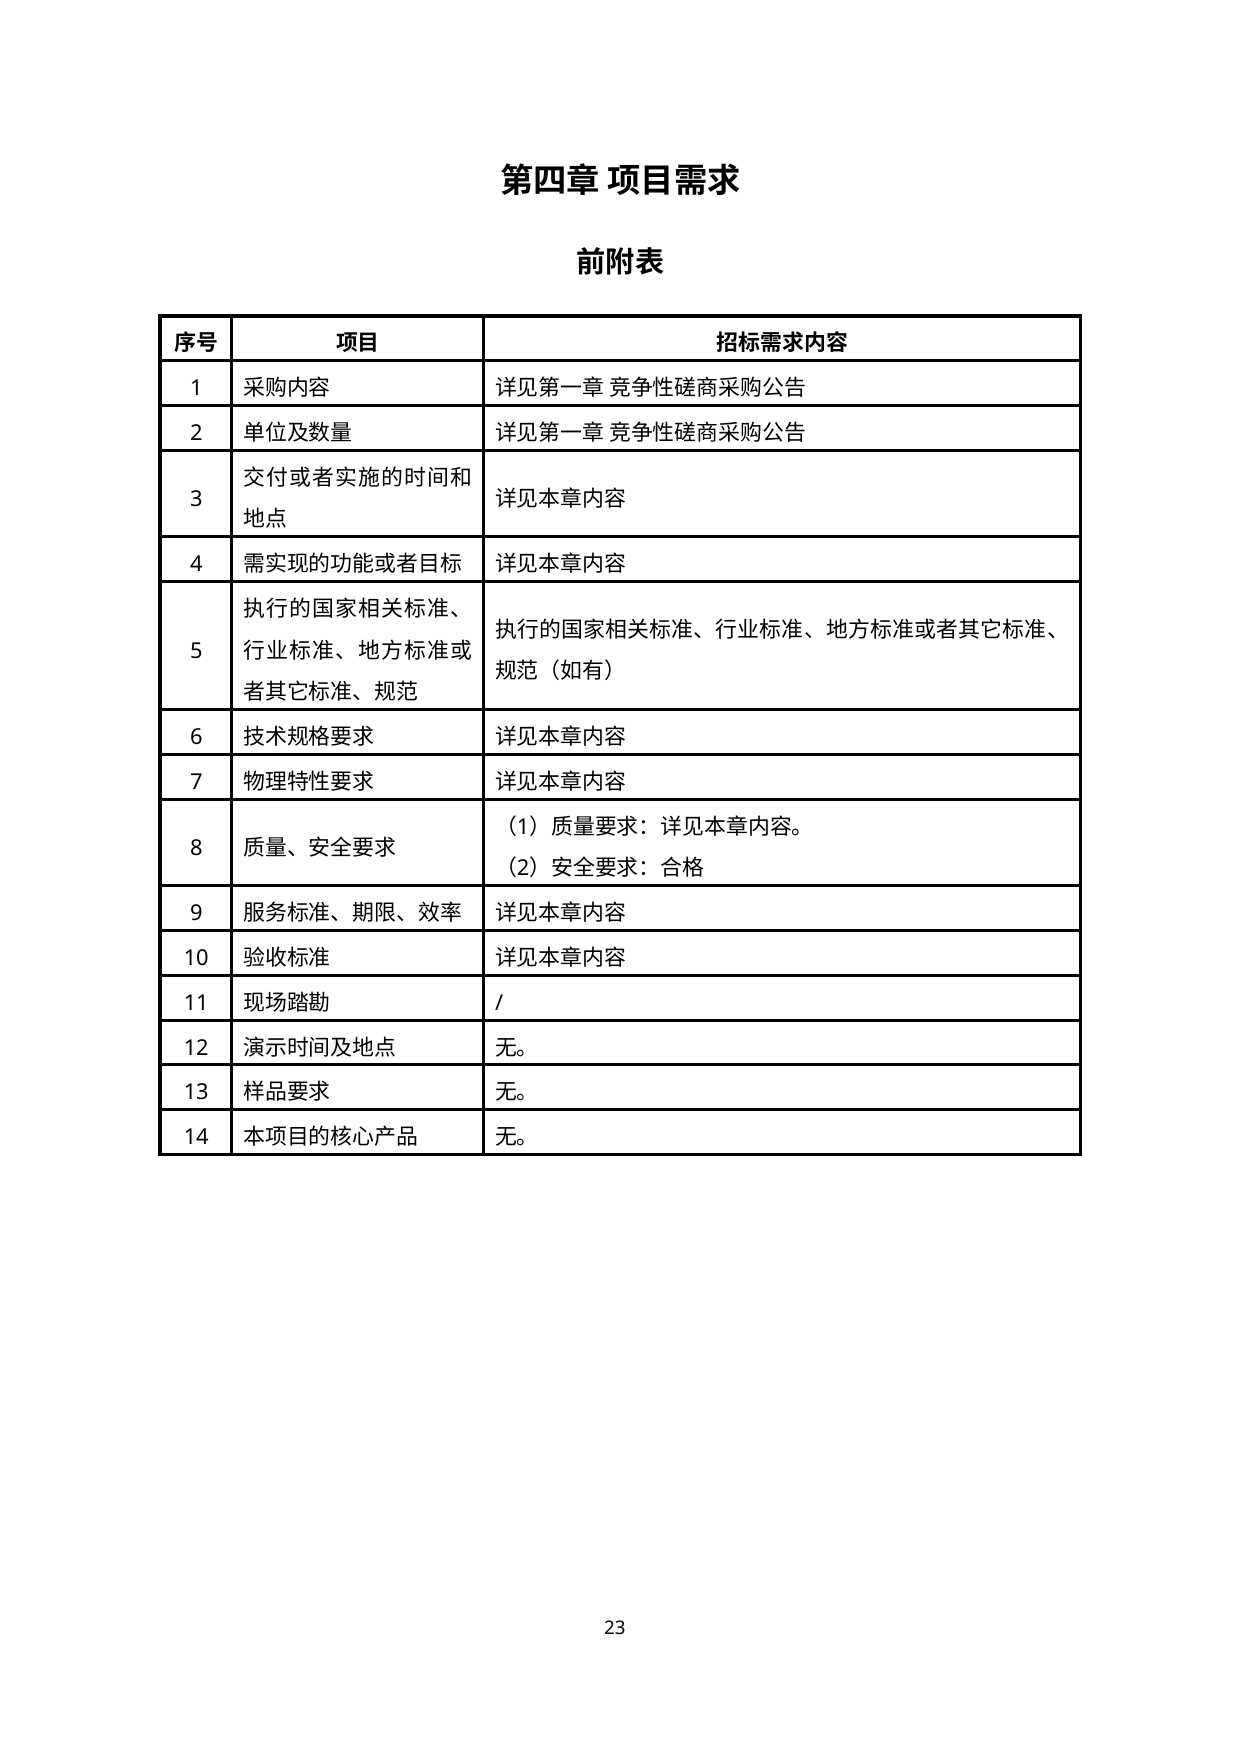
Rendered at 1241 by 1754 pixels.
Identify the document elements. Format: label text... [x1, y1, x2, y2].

table_cell 详见本章内容 [485, 452, 1079, 535]
table_cell 验收标准 [233, 932, 482, 974]
table_cell 无。 [485, 1111, 1079, 1153]
table_cell 8 [162, 801, 230, 884]
table_cell 现场踏勘 [233, 977, 482, 1018]
table_cell 2 [162, 407, 230, 449]
table_cell 10 [162, 932, 230, 974]
table_cell 6 [162, 711, 230, 753]
table_cell / [485, 977, 1079, 1018]
table_cell 技术规格要求 [233, 711, 482, 753]
table_cell 1 [162, 362, 230, 404]
table_cell 7 [162, 756, 230, 798]
table_cell 13 [162, 1066, 230, 1108]
table_cell 质量、安全要求 [233, 801, 482, 884]
table_header 招标需求内容 [485, 318, 1079, 359]
table_cell 详见本章内容 [485, 711, 1079, 753]
table_cell 单位及数量 [233, 407, 482, 449]
table_cell 9 [162, 887, 230, 929]
table_header 项目 [233, 318, 482, 359]
table_cell 需实现的功能或者目标 [233, 538, 482, 580]
table_cell 12 [162, 1022, 230, 1063]
table_cell 详见本章内容 [485, 538, 1079, 580]
table_cell 详见本章内容 [485, 932, 1079, 974]
text 第四章 项目需求 [153, 153, 1087, 202]
table_header 序号 [162, 318, 230, 359]
table_cell 交付或者实施的时间和地点 [233, 452, 482, 535]
text 前附表 [153, 238, 1087, 281]
table_cell 物理特性要求 [233, 756, 482, 798]
table_cell 执行的国家相关标准、行业标准、地方标准或者其它标准、规范（如有） [485, 583, 1079, 708]
table_cell 详见本章内容 [485, 887, 1079, 929]
table_cell 详见第一章 竞争性磋商采购公告 [485, 362, 1079, 404]
table_cell 14 [162, 1111, 230, 1153]
table_cell 详见第一章 竞争性磋商采购公告 [485, 407, 1079, 449]
table_cell 演示时间及地点 [233, 1022, 482, 1063]
table_cell 执行的国家相关标准、行业标准、地方标准或者其它标准、规范 [233, 583, 482, 708]
table_cell 3 [162, 452, 230, 535]
table_cell 5 [162, 583, 230, 708]
table_cell 4 [162, 538, 230, 580]
table_cell （1）质量要求：详见本章内容。 （2）安全要求：合格 [485, 801, 1079, 884]
table_cell 无。 [485, 1022, 1079, 1063]
table_cell 样品要求 [233, 1066, 482, 1108]
table_cell 11 [162, 977, 230, 1018]
table_cell 本项目的核心产品 [233, 1111, 482, 1153]
table_cell 采购内容 [233, 362, 482, 404]
table_cell 详见本章内容 [485, 756, 1079, 798]
table_cell 服务标准、期限、效率 [233, 887, 482, 929]
table_cell 无。 [485, 1066, 1079, 1108]
